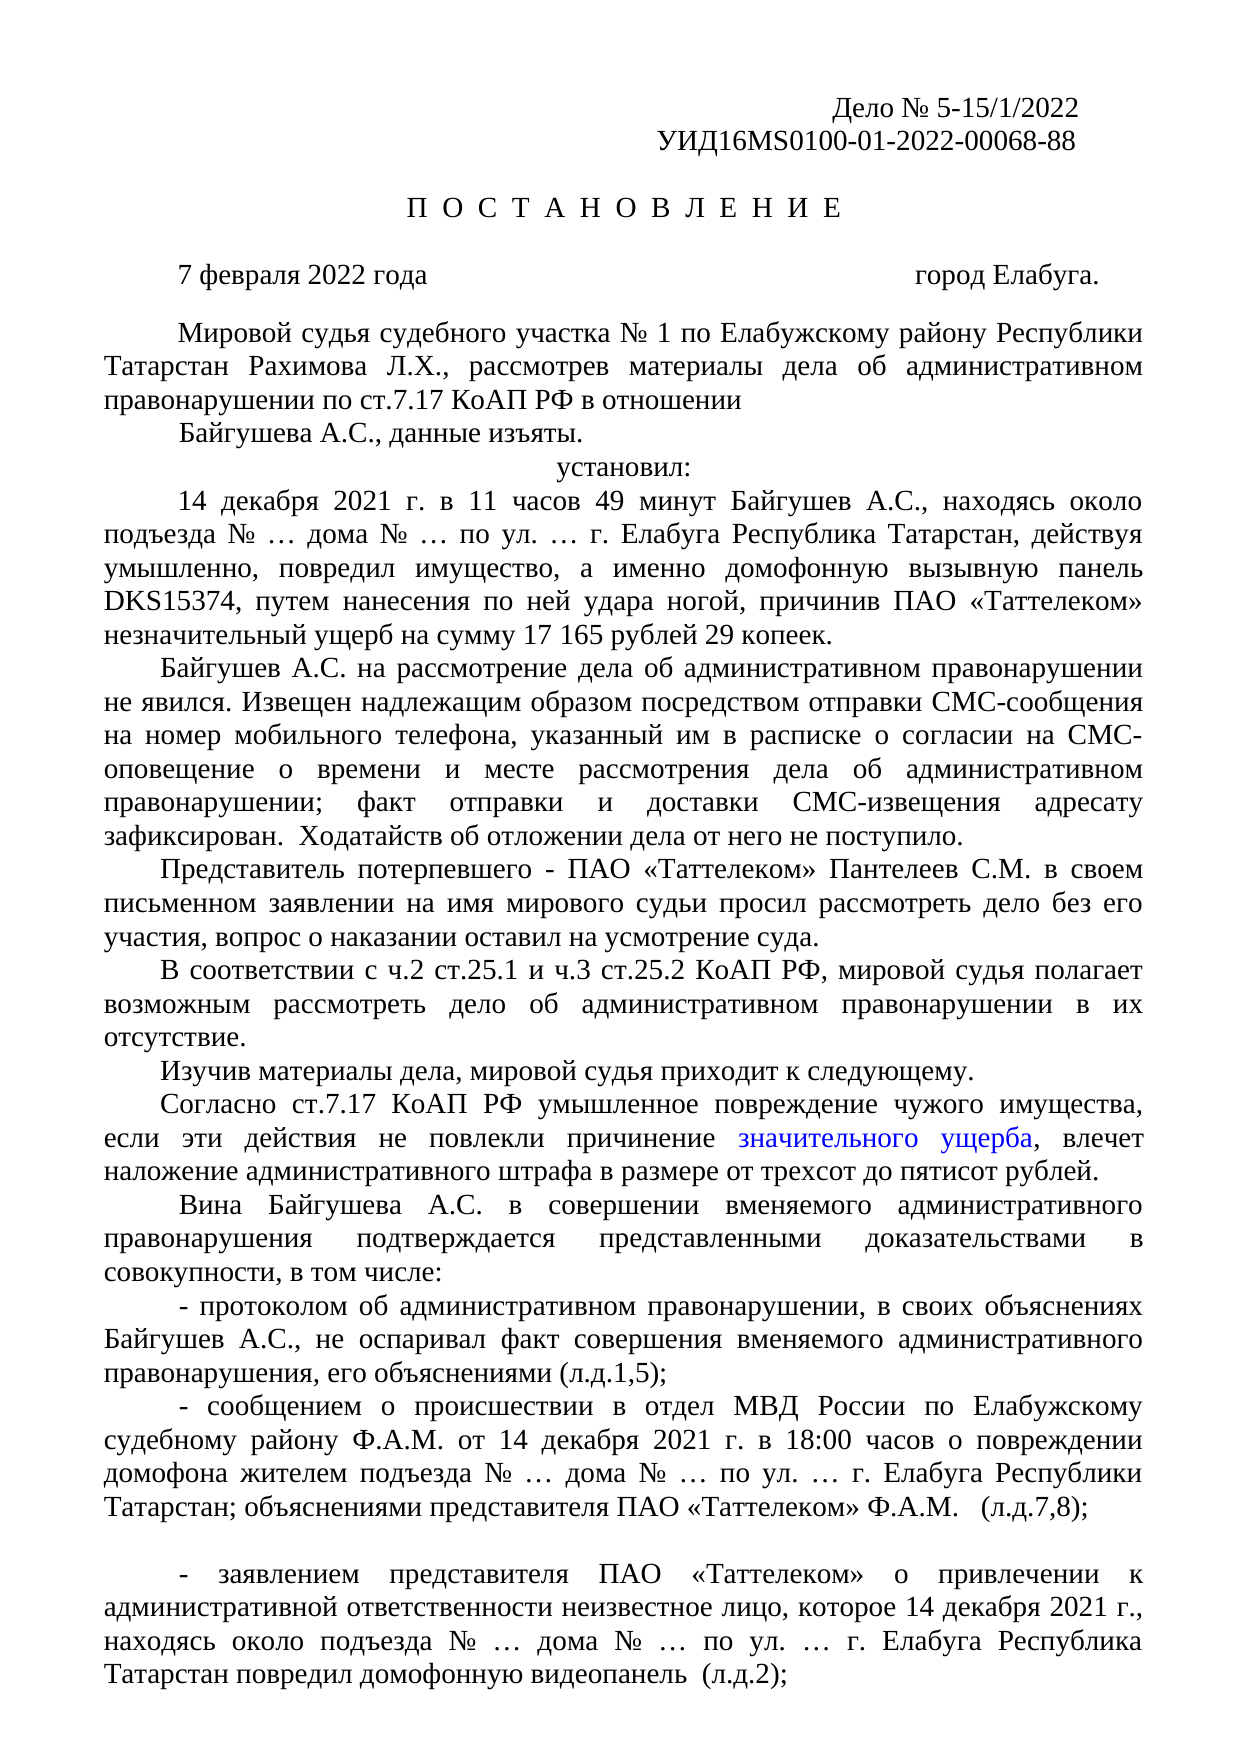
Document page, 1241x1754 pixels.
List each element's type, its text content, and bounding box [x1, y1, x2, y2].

text Байгушева А.С., данные изъяты. [103, 416, 1144, 449]
text Согласно ст.7.17 КоАП РФ умышленное повреждение чужого имущества, если эти действия не повлекли причинение значительного ущерба, влечет наложение административного штрафа в размере от трехсот до пятисот рублей. [103, 1086, 1144, 1187]
text Мировой судья судебного участка № 1 по Елабужскому району Республики Татарстан Рахимова Л.Х., рассмотрев материалы дела об административном правонарушении по ст.7.17 КоАП РФ в отношении [103, 315, 1144, 416]
title УИД16MS0100-01-2022-00068-88 [103, 123, 1144, 157]
title Дело № 5-15/1/2022 [693, 90, 1144, 123]
text Вина Байгушева А.С. в совершении вменяемого административного правонарушения подтверждается представленными доказательствами в совокупности, в том числе: [103, 1187, 1144, 1288]
text Байгушев А.С. на рассмотрение дела об административном правонарушении не явился. Извещен надлежащим образом посредством отправки СМС-сообщения на номер мобильного телефона, указанный им в расписке о согласии на СМС- оповещение о времени и месте рассмотрения дела об административном правонарушении; факт отправки и доставки СМС-извещения адресату зафиксирован. Ходатайств об отложении дела от него не поступило. [103, 650, 1144, 852]
text установил: [103, 449, 1144, 483]
text В соответствии с ч.2 ст.25.1 и ч.3 ст.25.2 КоАП РФ, мировой судья полагает возможным рассмотреть дело об административном правонарушении в их отсутствие. [103, 952, 1144, 1053]
text - заявлением представителя ПАО «Таттелеком» о привлечении к административной ответственности неизвестное лицо, которое 14 декабря 2021 г., находясь около подъезда № … дома № … по ул. … г. Елабуга Республика Татарстан повредил домофонную видеопанель (л.д.2); [103, 1556, 1144, 1690]
text - сообщением о происшествии в отдел МВД России по Елабужскому судебному району Ф.А.М. от 14 декабря 2021 г. в 18:00 часов о повреждении домофона жителем подъезда № … дома № … по ул. … г. Елабуга Республики Татарстан; объяснениями представителя ПАО «Таттелеком» Ф.А.М. (л.д.7,8); [103, 1388, 1144, 1522]
text 7 февраля 2022 года город Елабуга. [103, 257, 1144, 291]
title П О С Т А Н О В Л Е Н И Е [103, 190, 1144, 224]
text 14 декабря 2021 г. в 11 часов 49 минут Байгушев А.С., находясь около подъезда № … дома № … по ул. … г. Елабуга Республика Татарстан, действуя умышленно, повредил имущество, а именно домофонную вызывную панель DKS15374, путем нанесения по ней удара ногой, причинив ПАО «Таттелеком» незначительный ущерб на сумму 17 165 рублей 29 копеек. [103, 483, 1144, 650]
text - протоколом об административном правонарушении, в своих объяснениях Байгушев А.С., не оспаривал факт совершения вменяемого административного правонарушения, его объяснениями (л.д.1,5); [103, 1288, 1144, 1388]
text Представитель потерпевшего - ПАО «Таттелеком» Пантелеев С.М. в своем письменном заявлении на имя мирового судьи просил рассмотреть дело без его участия, вопрос о наказании оставил на усмотрение суда. [103, 852, 1144, 952]
text Изучив материалы дела, мировой судья приходит к следующему. [103, 1053, 1144, 1086]
